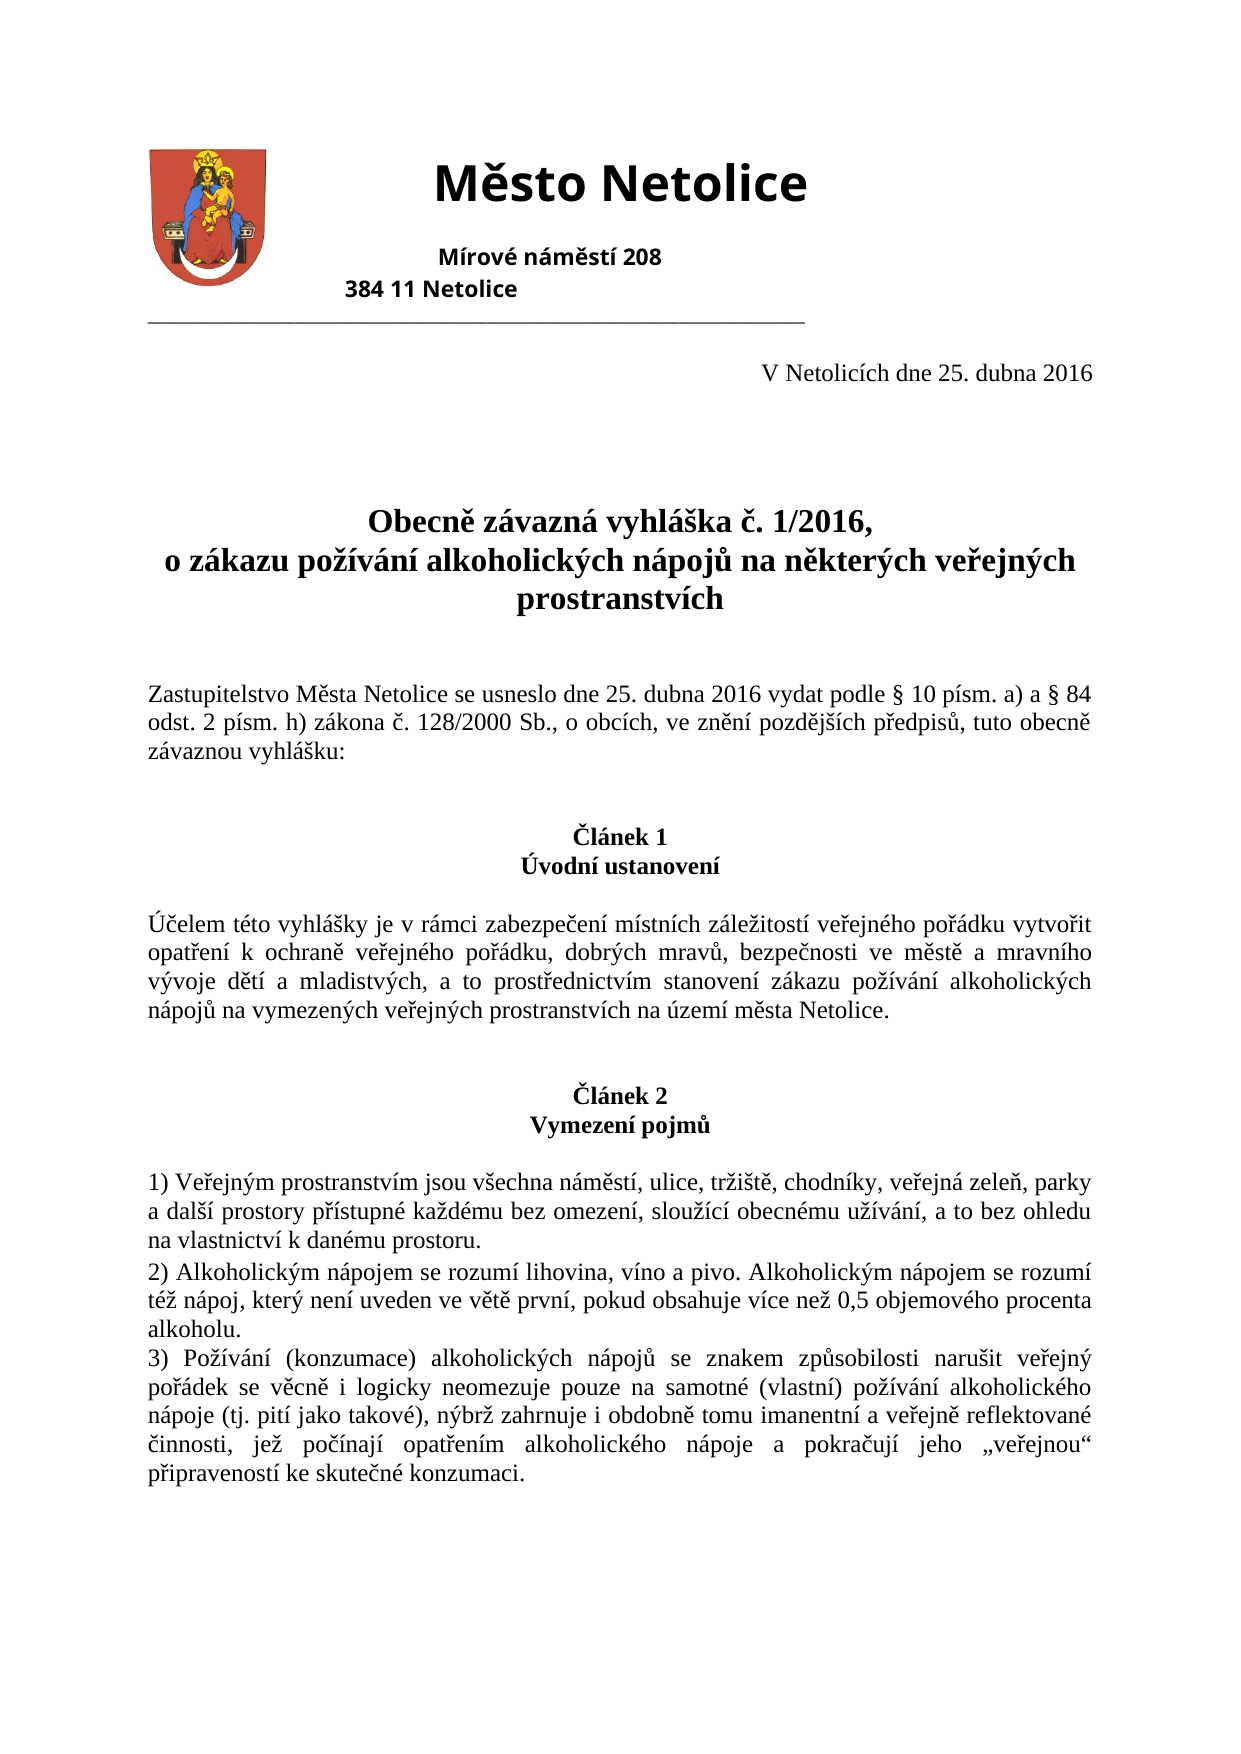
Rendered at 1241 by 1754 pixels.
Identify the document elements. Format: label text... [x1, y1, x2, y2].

text Článek 2 [148, 1081, 1093, 1110]
text Obecně závazná vyhláška č. 1/2016, [148, 501, 1093, 540]
text Mírové náměstí 208 [267, 241, 1093, 272]
text 1) Veřejným prostranstvím jsou všechna náměstí, ulice, tržiště, chodníky, veřejná zeleň, parky a další prostory přístupné každému bez omezení, sloužící obecnému užívání, a to bez ohledu na vlastnictví k danému prostoru. [148, 1167, 1093, 1254]
text Vymezení pojmů [148, 1110, 1093, 1139]
text 3) Požívání (konzumace) alkoholických nápojů se znakem způsobilosti narušit veřejný pořádek se věcně i logicky neomezuje pouze na samotné (vlastní) požívání alkoholického nápoje (tj. pití jako takové), nýbrž zahrnuje i obdobně tomu imanentní a veřejně reflektované činnosti, jež počínají opatřením alkoholického nápoje a pokračují jeho „veřejnou“ připraveností ke skutečné konzumaci. [148, 1343, 1093, 1487]
text o zákazu požívání alkoholických nápojů na některých veřejných prostranstvích [148, 540, 1093, 616]
text _________________________________________________________________________________________ [148, 304, 1093, 326]
text Článek 1 [148, 822, 1093, 851]
text Úvodní ustanovení [148, 851, 1093, 880]
text Město Netolice [267, 148, 1093, 216]
text Zastupitelstvo Města Netolice se usneslo dne 25. dubna 2016 vydat podle § 10 písm. a) a § 84 odst. 2 písm. h) zákona č. 128/2000 Sb., o obcích, ve znění pozdějších předpisů, tuto obecně závaznou vyhlášku: [148, 679, 1093, 765]
text 2) Alkoholickým nápojem se rozumí lihovina, víno a pivo. Alkoholickým nápojem se rozumí též nápoj, který není uveden ve větě první, pokud obsahuje více než 0,5 objemového procenta alkoholu. [148, 1257, 1093, 1343]
text Účelem této vyhlášky je v rámci zabezpečení místních záležitostí veřejného pořádku vytvořit opatření k ochraně veřejného pořádku, dobrých mravů, bezpečnosti ve městě a mravního vývoje dětí a mladistvých, a to prostřednictvím stanovení zákazu požívání alkoholických nápojů na vymezených veřejných prostranstvích na území města Netolice. [148, 909, 1093, 1024]
picture [147, 147, 267, 285]
text 384 11 Netolice [148, 272, 1093, 304]
text V Netolicích dne 25. dubna 2016 [148, 358, 1093, 386]
